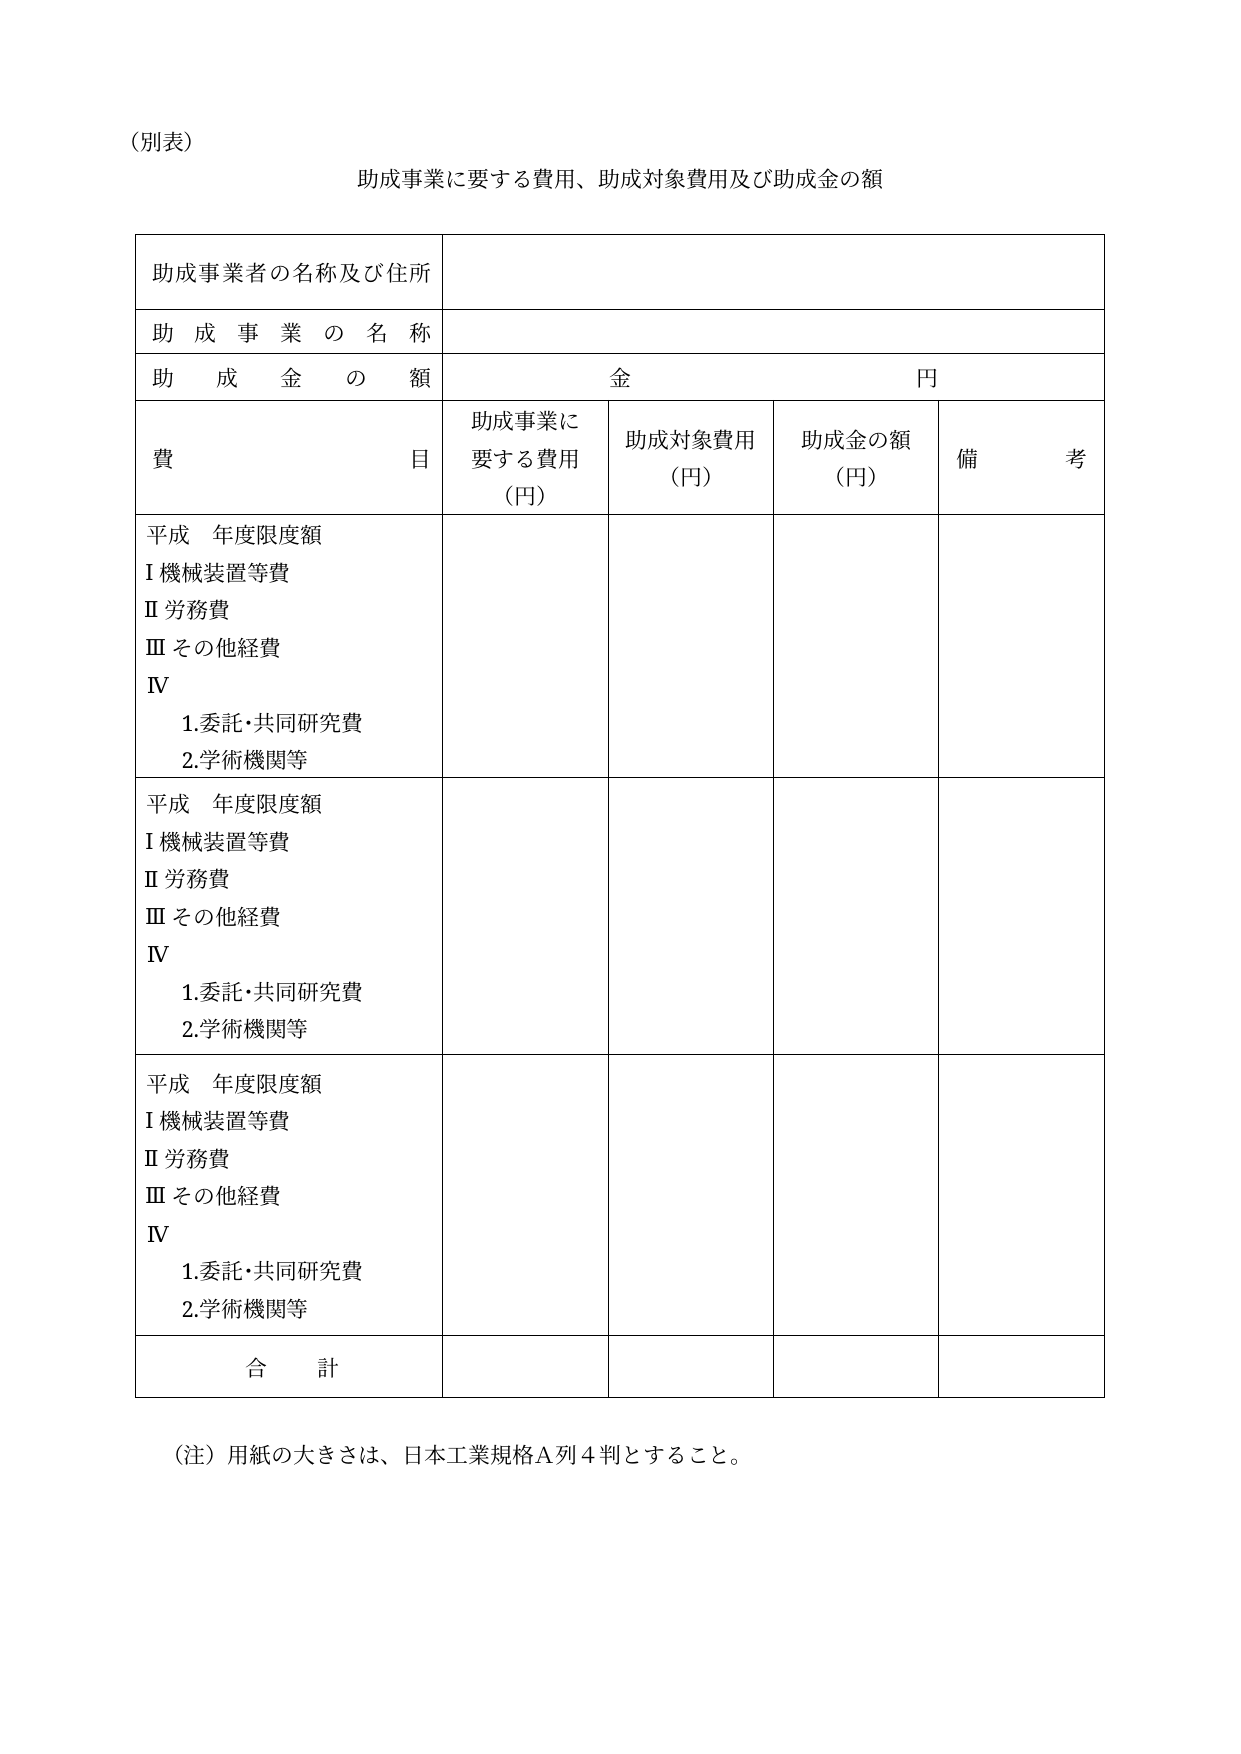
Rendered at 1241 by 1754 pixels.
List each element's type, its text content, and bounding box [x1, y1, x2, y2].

table_cell 助成事業の名称 [136, 310, 442, 353]
table_cell [443, 778, 608, 1054]
table_header [443, 235, 1104, 309]
table_cell [609, 515, 773, 777]
table_cell [774, 515, 938, 777]
table_cell [443, 515, 608, 777]
table_cell [939, 1336, 1104, 1397]
table_cell 平成 年度限度額 Ⅰ 機械装置等費 Ⅱ 労務費 Ⅲ その他経費 Ⅳ 研究費ゅうひ 度どい-2502出する場合、別記助成対象費用の助成対象経費の項委託･共同研究費 1.委託･共同研究費 2.学術機関等 [136, 515, 442, 777]
table_cell 備 考 [939, 401, 1104, 514]
table_cell 助成対象費用 （円） [609, 401, 773, 514]
table_cell 合 計 [136, 1336, 442, 1397]
table_cell 平成 年度限度額 Ⅰ 機械装置等費 Ⅱ 労務費 Ⅲ その他経費 Ⅳ 研究費ゅうひ 度どい-2502出する場合、別記助成対象費用の助成対象経費の項委託･共同研究費 1.委託･共同研究費 2.学術機関等 [136, 778, 442, 1054]
table_cell [443, 1055, 608, 1335]
table_cell [443, 1336, 608, 1397]
table_cell [443, 310, 1104, 353]
text （別表） [118, 122, 1122, 159]
table_cell 助成事業に 要する費用 （円） [443, 401, 608, 514]
table_cell [774, 1055, 938, 1335]
table_cell 助成金の額 [136, 354, 442, 400]
text （注）用紙の大きさは、日本工業規格Ａ列４判とすること。 [118, 1436, 1122, 1473]
table_cell [774, 1336, 938, 1397]
table_header 助成事業者の名称及び住所 [136, 235, 442, 309]
table_cell [939, 1055, 1104, 1335]
table_cell [939, 515, 1104, 777]
table_cell [939, 778, 1104, 1054]
subtitle 助成事業に要する費用、助成対象費用及び助成金の額 [118, 159, 1122, 197]
table_cell [609, 1055, 773, 1335]
table_cell [774, 778, 938, 1054]
table_cell [609, 1336, 773, 1397]
table_cell 助成金の額 （円） [774, 401, 938, 514]
table_cell [609, 778, 773, 1054]
table_cell 費目 [136, 401, 442, 514]
table_cell 金 円 [443, 354, 1104, 400]
table_cell 平成 年度限度額 Ⅰ 機械装置等費 Ⅱ 労務費 Ⅲ その他経費 Ⅳ 研究費ゅうひ 度どい-2502出する場合、別記助成対象費用の助成対象経費の項委託･共同研究費 1.委託･共同研究費 2.学術機関等 [136, 1055, 442, 1335]
